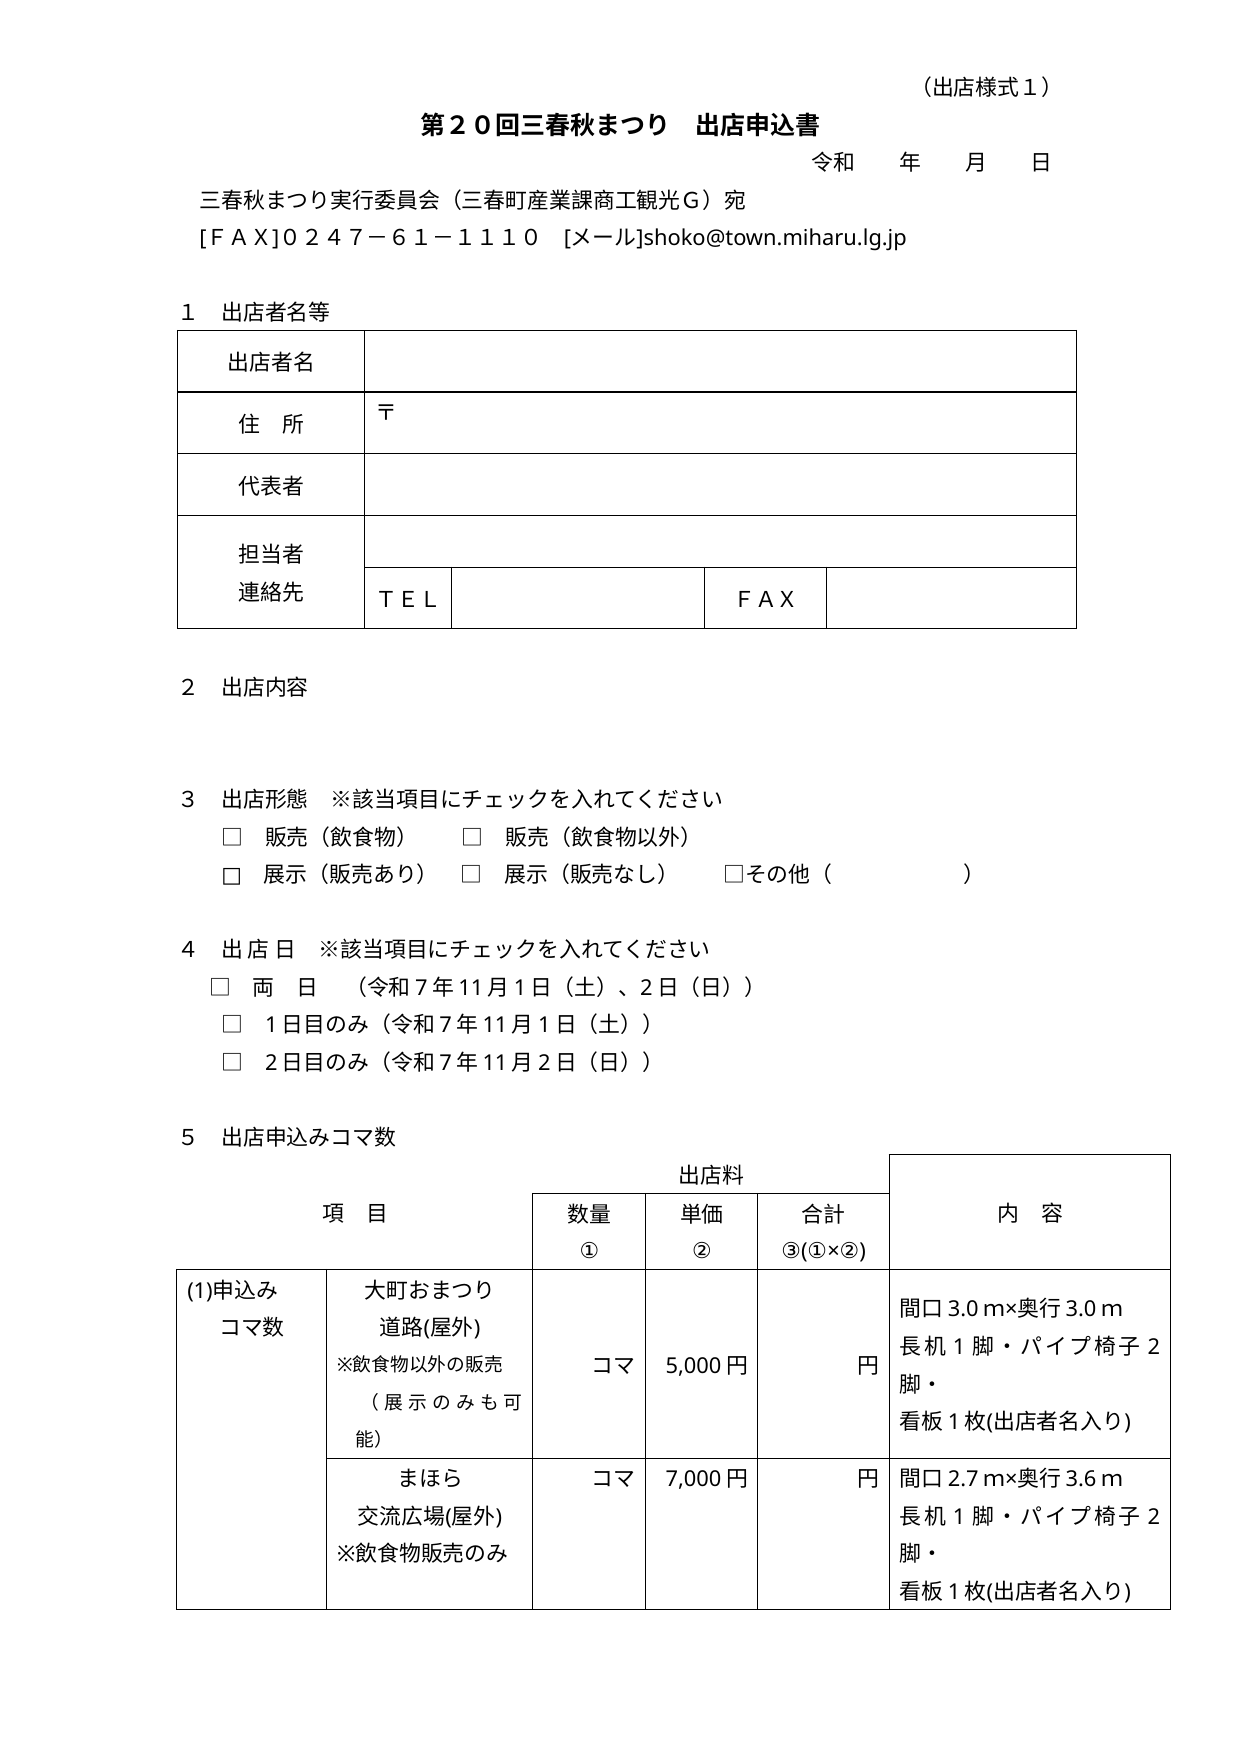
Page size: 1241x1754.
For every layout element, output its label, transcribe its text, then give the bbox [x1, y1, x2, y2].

table_cell (1)申込み コマ数 [177, 1270, 326, 1608]
text 令和 年 月 日 [177, 142, 1063, 180]
table_cell [365, 454, 1076, 515]
text １ 出店者名等 [177, 292, 1063, 330]
table_header 項 目 [177, 1154, 533, 1269]
table_cell 間口2.7ｍ×奥行3.6ｍ 長机1脚・パイプ椅子2脚・ 看板1枚(出店者名入り) [890, 1459, 1170, 1608]
text □ 販売（飲食物） □ 販売（飲食物以外） [177, 817, 1063, 854]
table_header 出店者名 [178, 331, 364, 391]
table_cell 代表者 [178, 454, 364, 515]
table_cell 住 所 [178, 393, 364, 453]
table_cell [365, 516, 1076, 567]
table_header 内 容 [890, 1155, 1170, 1269]
text ４ 出 店 日 ※該当項目にチェックを入れてください [177, 929, 1063, 967]
table_cell 担当者 連絡先 [178, 516, 364, 628]
table_cell 数量 ① [533, 1194, 645, 1269]
text ２ 出店内容 [177, 667, 1063, 704]
table_cell 5,000円 [646, 1270, 757, 1457]
table_cell 間口3.0ｍ×奥行3.0ｍ 長机1脚・パイプ椅子2脚・ 看板1枚(出店者名入り) [890, 1270, 1170, 1457]
text □ 2日目のみ（令和7年11月2日（日）） [177, 1042, 1063, 1079]
text □ 1日目のみ（令和7年11月1日（土）） [177, 1004, 1063, 1042]
table_cell まほら 交流広場(屋外) ※飲食物販売のみ [327, 1459, 532, 1608]
text ５ 出店申込みコマ数 [177, 1117, 1063, 1154]
table_cell [452, 568, 704, 628]
text 第２０回三春秋まつり 出店申込書 [177, 105, 1063, 142]
table_cell 7,000円 [646, 1459, 757, 1608]
table_cell 合計 ③(①×②) [758, 1194, 889, 1269]
text （出店様式１） [177, 67, 1063, 105]
table_cell コマ [533, 1270, 645, 1457]
table_header [365, 331, 1076, 391]
table_cell ＦＡＸ [705, 568, 826, 628]
table_cell ＴＥＬ [365, 568, 451, 628]
table_cell 円 [758, 1459, 889, 1608]
text 三春秋まつり実行委員会（三春町産業課商工観光Ｇ）宛 [177, 180, 1063, 217]
table_cell コマ [533, 1459, 645, 1608]
table_cell [827, 568, 1076, 628]
text [ＦＡＸ]０２４７－６１－１１１０ [メール]shoko@town.miharu.lg.jp [177, 217, 1063, 255]
text □ 展示（販売あり） □ 展示（販売なし） □その他（ ） [177, 854, 1063, 892]
table_cell 単価 ② [646, 1194, 757, 1269]
text □ 両 日 （令和7年11月1日（土）、2日（日）） [177, 967, 1063, 1004]
text ３ 出店形態 ※該当項目にチェックを入れてください [177, 779, 1063, 817]
table_cell 円 [758, 1270, 889, 1457]
table_cell 〒 [365, 393, 1076, 453]
table_header 出店料 [533, 1154, 889, 1193]
table_cell 大町おまつり 道路(屋外) ※飲食物以外の販売 （展示のみも可能） [327, 1270, 532, 1457]
